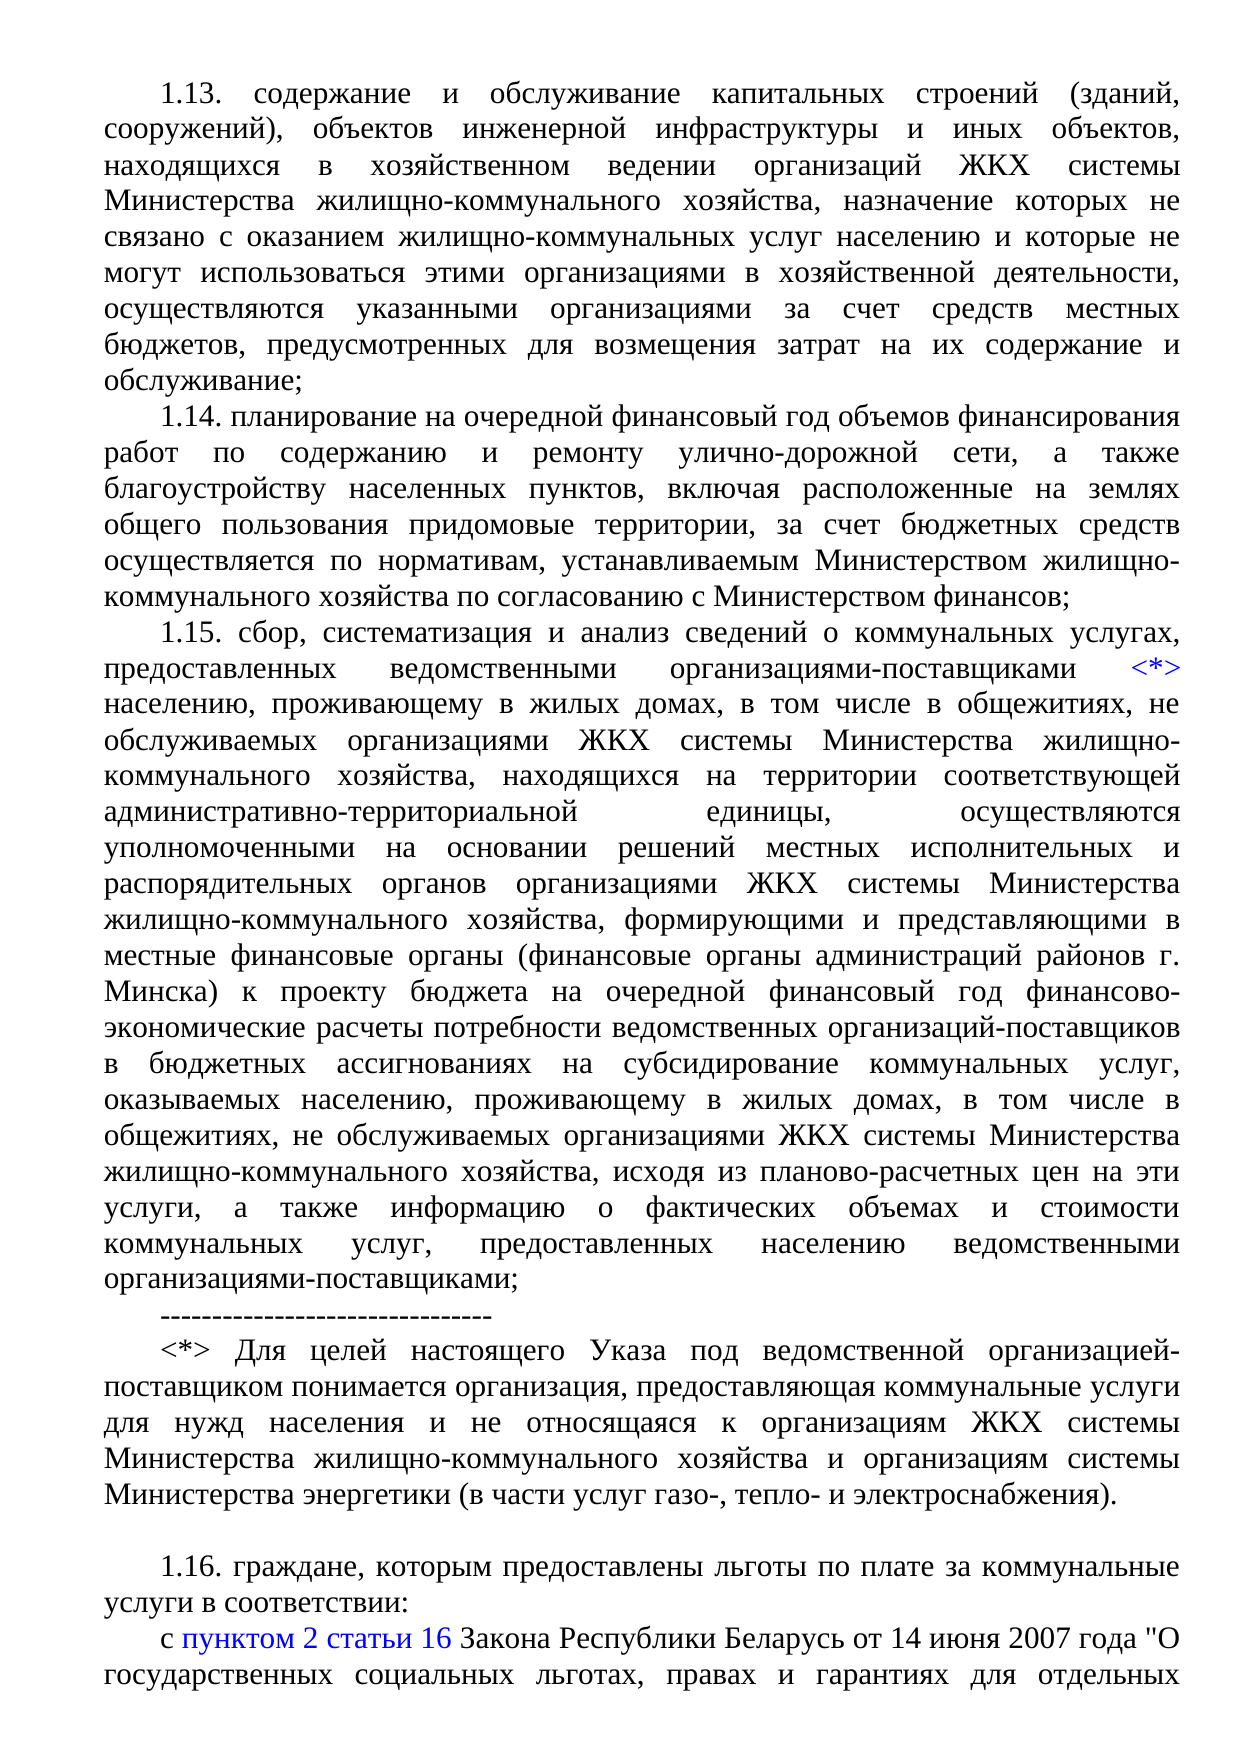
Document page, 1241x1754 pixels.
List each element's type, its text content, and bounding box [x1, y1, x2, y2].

text 1.15. сбор, систематизация и анализ сведений о коммунальных услугах, предоставленных ведомственными организациями-поставщиками <*> населению, проживающему в жилых домах, в том числе в общежитиях, не обслуживаемых организациями ЖКХ системы Министерства жилищно-коммунального хозяйства, находящихся на территории соответствующей административно-территориальной единицы, осуществляются уполномоченными на основании решений местных исполнительных и распорядительных органов организациями ЖКХ системы Министерства жилищно-коммунального хозяйства, формирующими и представляющими в местные финансовые органы (финансовые органы администраций районов г. Минска) к проекту бюджета на очередной финансовый год финансово-экономические расчеты потребности ведомственных организаций-поставщиков в бюджетных ассигнованиях на субсидирование коммунальных услуг, оказываемых населению, проживающему в жилых домах, в том числе в общежитиях, не обслуживаемых организациями ЖКХ системы Министерства жилищно-коммунального хозяйства, исходя из планово-расчетных цен на эти услуги, а также информацию о фактических объемах и стоимости коммунальных услуг, предоставленных населению ведомственными организациями-поставщиками; [103, 613, 1181, 1296]
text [103, 1619, 1181, 1691]
text <*> Для целей настоящего Указа под ведомственной организацией-поставщиком понимается организация, предоставляющая коммунальные услуги для нужд населения и не относящаяся к организациям ЖКХ системы Министерства жилищно-коммунального хозяйства и организациям системы Министерства энергетики (в части услуг газо-, тепло- и электроснабжения). [103, 1332, 1181, 1511]
text 1.13. содержание и обслуживание капитальных строений (зданий, сооружений), объектов инженерной инфраструктуры и иных объектов, находящихся в хозяйственном ведении организаций ЖКХ системы Министерства жилищно-коммунального хозяйства, назначение которых не связано с оказанием жилищно-коммунальных услуг населению и которые не могут использоваться этими организациями в хозяйственной деятельности, осуществляются указанными организациями за счет средств местных бюджетов, предусмотренных для возмещения затрат на их содержание и обслуживание; [103, 74, 1181, 397]
text -------------------------------- [103, 1296, 1181, 1332]
text 1.14. планирование на очередной финансовый год объемов финансирования работ по содержанию и ремонту улично-дорожной сети, а также благоустройству населенных пунктов, включая расположенные на землях общего пользования придомовые территории, за счет бюджетных средств осуществляется по нормативам, устанавливаемым Министерством жилищно-коммунального хозяйства по согласованию с Министерством финансов; [103, 397, 1181, 613]
text 1.16. граждане, которым предоставлены льготы по плате за коммунальные услуги в соответствии: [103, 1547, 1181, 1619]
